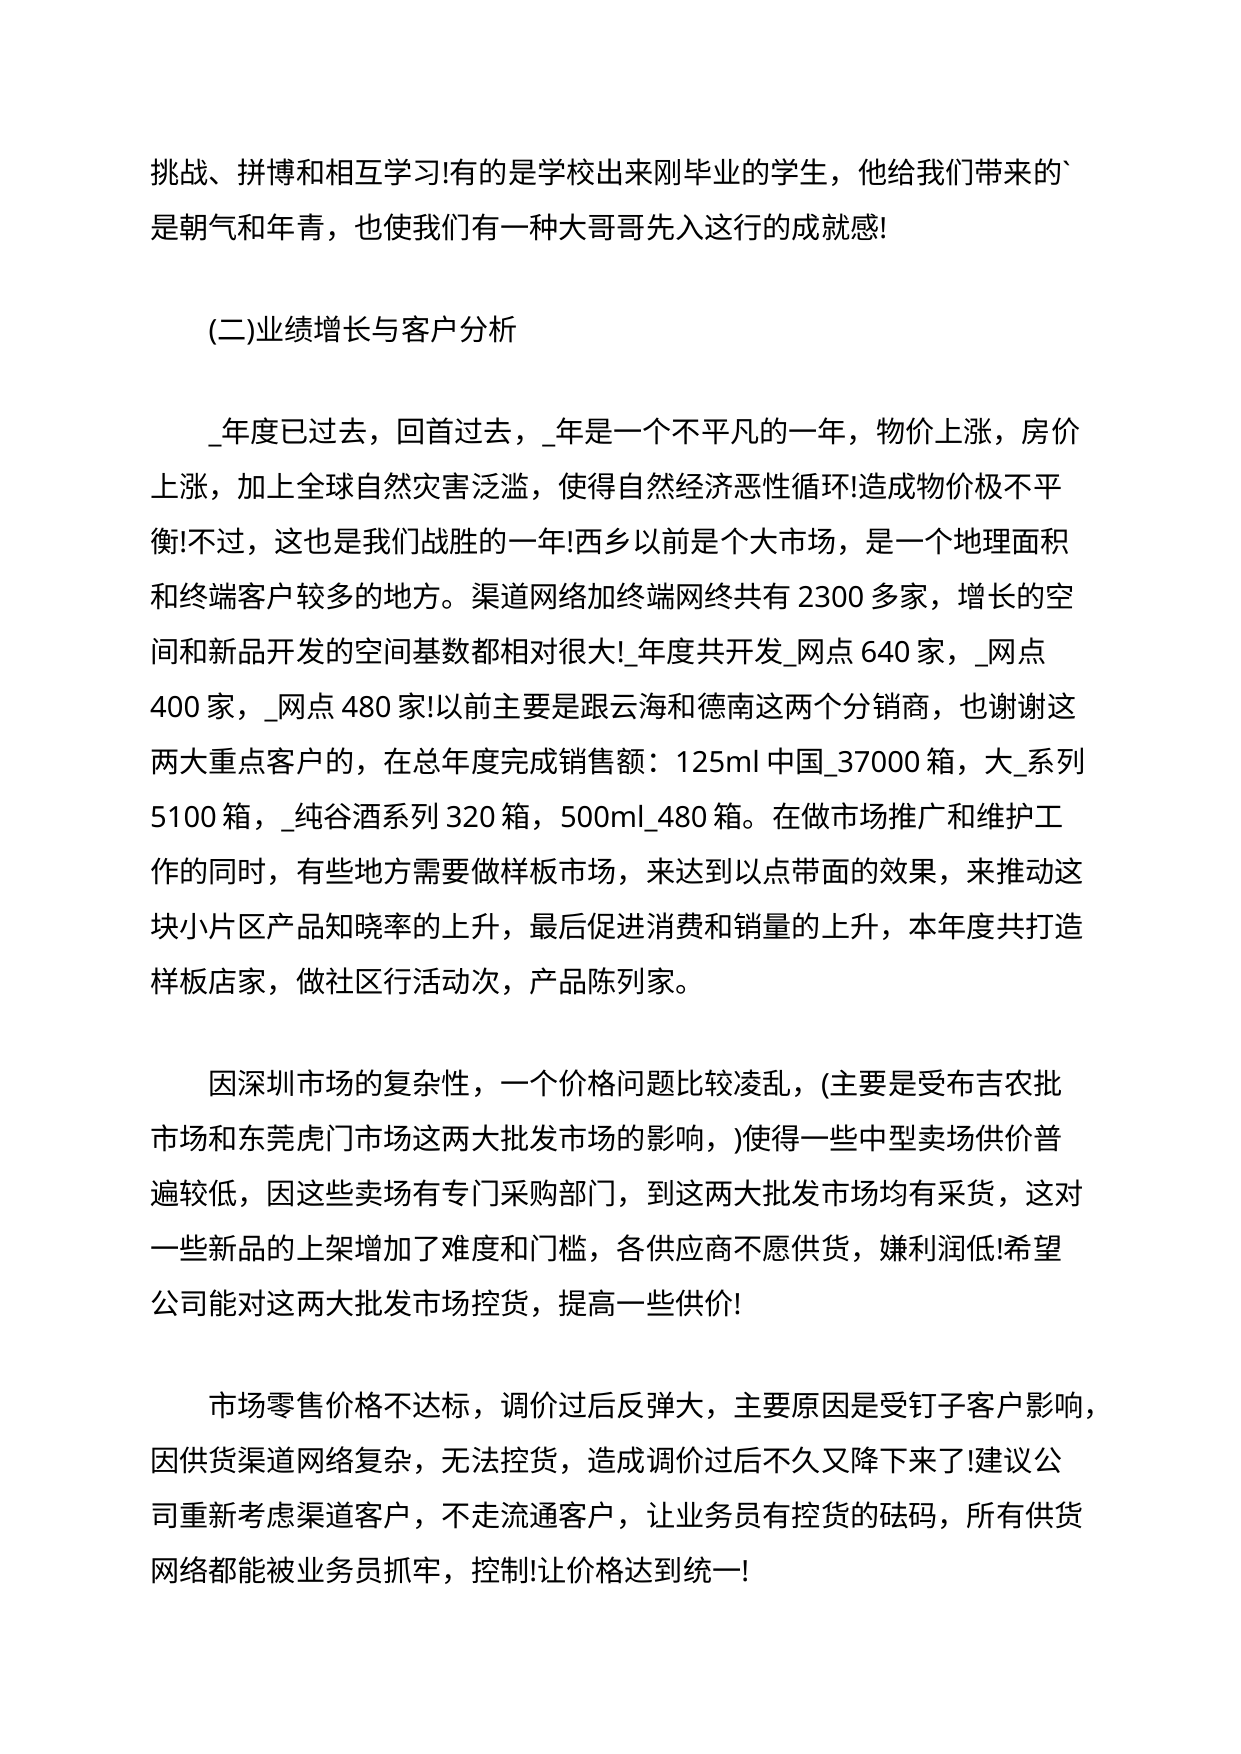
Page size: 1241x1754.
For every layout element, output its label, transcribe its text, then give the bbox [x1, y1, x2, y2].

text 市场零售价格不达标，调价过后反弹大，主要原因是受钉子客户影响，因供货渠道网络复杂，无法控货，造成调价过后不久又降下来了!建议公司重新考虑渠道客户，不走流通客户，让业务员有控货的砝码，所有供货网络都能被业务员抓牢，控制!让价格达到统一! [150, 1382, 1090, 1589]
text (二)业绩增长与客户分析 [150, 307, 1090, 349]
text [150, 150, 1090, 247]
text 因深圳市场的复杂性，一个价格问题比较凌乱，(主要是受布吉农批市场和东莞虎门市场这两大批发市场的影响，)使得一些中型卖场供价普遍较低，因这些卖场有专门采购部门，到这两大批发市场均有采货，这对一些新品的上架增加了难度和门槛，各供应商不愿供货，嫌利润低!希望公司能对这两大批发市场控货，提高一些供价! [150, 1061, 1090, 1323]
text _年度已过去，回首过去，_年是一个不平凡的一年，物价上涨，房价上涨，加上全球自然灾害泛滥，使得自然经济恶性循环!造成物价极不平衡!不过，这也是我们战胜的一年!西乡以前是个大市场，是一个地理面积和终端客户较多的地方。渠道网络加终端网终共有2300多家，增长的空间和新品开发的空间基数都相对很大!_年度共开发_网点640家，_网点400家，_网点480家!以前主要是跟云海和德南这两个分销商，也谢谢这两大重点客户的，在总年度完成销售额：125ml中国_37000箱，大_系列5100箱，_纯谷酒系列320箱，500ml_480箱。在做市场推广和维护工作的同时，有些地方需要做样板市场，来达到以点带面的效果，来推动这块小片区产品知晓率的上升，最后促进消费和销量的上升，本年度共打造样板店家，做社区行活动次，产品陈列家。 [150, 409, 1090, 1001]
